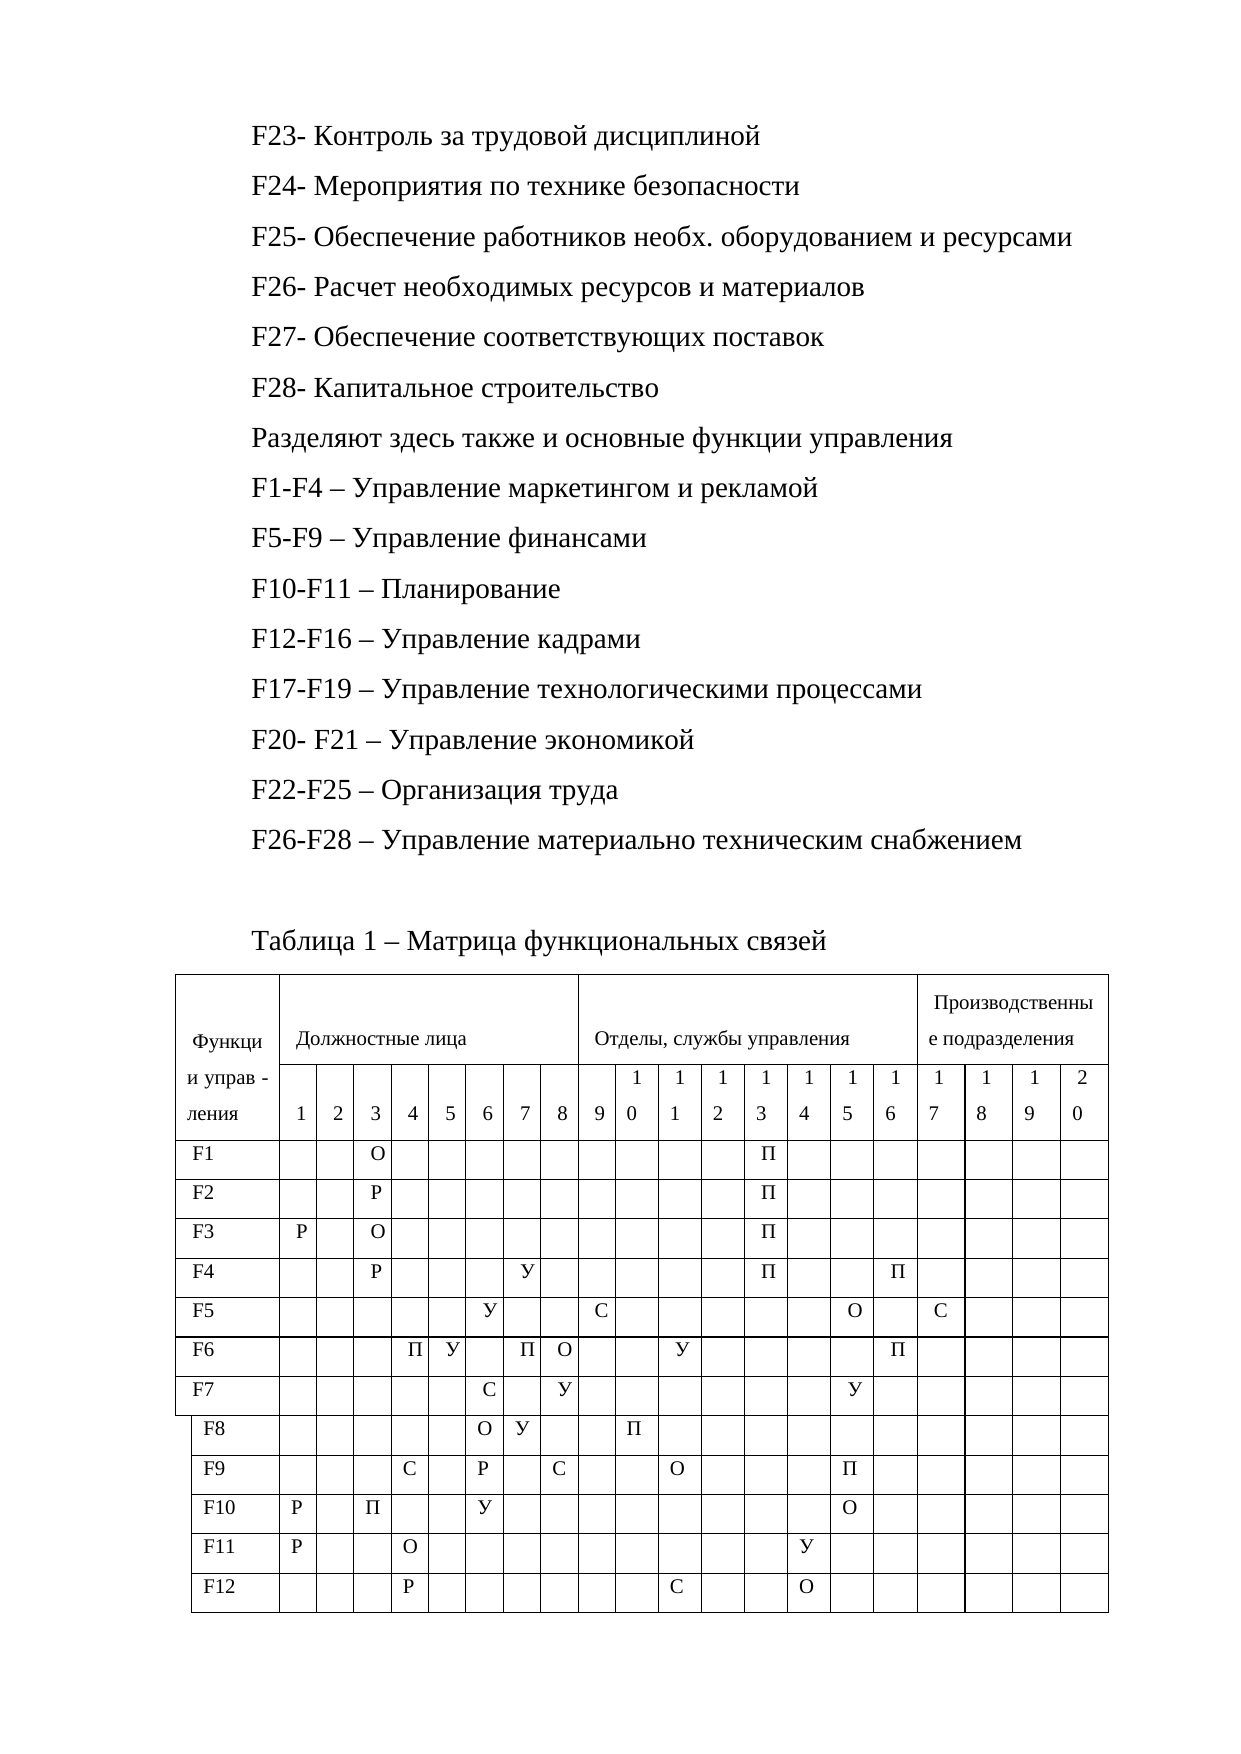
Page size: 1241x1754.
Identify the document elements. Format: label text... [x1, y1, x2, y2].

table_cell [317, 1141, 353, 1179]
table_cell [1013, 1298, 1060, 1336]
table_cell [354, 1574, 391, 1612]
table_cell [788, 1377, 830, 1415]
table_cell [280, 1259, 316, 1297]
table_cell [702, 1141, 744, 1179]
table_cell [966, 1495, 1012, 1533]
table_cell [745, 1338, 787, 1376]
table_cell [966, 1259, 1012, 1297]
table_cell F1 [176, 1141, 279, 1179]
table_cell [745, 1377, 787, 1415]
table_cell [874, 1574, 917, 1612]
table_cell F11 [192, 1534, 279, 1573]
table_cell [392, 1416, 428, 1454]
table_cell [392, 1180, 428, 1218]
table_cell [616, 1141, 658, 1179]
table_cell [1013, 1141, 1060, 1179]
table_cell F7 [176, 1377, 279, 1415]
table_cell [317, 1456, 353, 1494]
text F26-F28 – Управление материально техническим снабжением [177, 822, 1152, 856]
table_cell [918, 1456, 964, 1494]
table_cell П [745, 1180, 787, 1218]
table_cell F3 [176, 1219, 279, 1258]
table_cell Р [466, 1456, 503, 1494]
table_cell [392, 1219, 428, 1258]
table_cell [354, 1534, 391, 1573]
table_cell 11 [659, 1065, 701, 1139]
table_cell П [616, 1416, 658, 1454]
table_cell [831, 1141, 873, 1179]
text F24- Мероприятия по технике безопасности [177, 168, 1152, 202]
table_cell [616, 1495, 658, 1533]
table_cell [392, 1259, 428, 1297]
table_cell [317, 1416, 353, 1454]
text F5-F9 – Управление финансами [177, 521, 1152, 554]
table_cell У [429, 1338, 465, 1376]
table_cell [616, 1180, 658, 1218]
table_cell 14 [788, 1065, 830, 1139]
text F17-F19 – Управление технологическими процессами [177, 672, 1152, 705]
table_header Функции управ - ления [176, 975, 279, 1139]
table_cell Р [280, 1495, 316, 1533]
table_cell [659, 1298, 701, 1336]
table_cell [429, 1416, 465, 1454]
table_cell Р [354, 1259, 391, 1297]
table_cell [280, 1416, 316, 1454]
table_cell [280, 1338, 316, 1376]
table_cell [745, 1298, 787, 1336]
table_cell [966, 1180, 1012, 1218]
table_cell [659, 1259, 701, 1297]
table_cell [831, 1574, 873, 1612]
table_cell [1061, 1574, 1108, 1612]
table_cell [831, 1180, 873, 1218]
table_cell [579, 1416, 615, 1454]
table_cell [429, 1377, 465, 1415]
table_cell [1061, 1456, 1108, 1494]
table_cell П [392, 1338, 428, 1376]
table_cell [1061, 1338, 1108, 1376]
table_cell [788, 1219, 830, 1258]
table_cell О [541, 1338, 578, 1376]
table_cell [831, 1534, 873, 1573]
table_cell [702, 1180, 744, 1218]
table_cell [579, 1219, 615, 1258]
table_cell [788, 1456, 830, 1494]
table_cell [504, 1534, 540, 1573]
table_cell [788, 1141, 830, 1179]
table_cell [1061, 1141, 1108, 1179]
table_cell [317, 1219, 353, 1258]
table_cell [788, 1298, 830, 1336]
table_cell [659, 1495, 701, 1533]
table_cell [918, 1495, 964, 1533]
table_cell [354, 1416, 391, 1454]
table_cell [429, 1495, 465, 1533]
table_cell [1013, 1180, 1060, 1218]
table_cell [504, 1141, 540, 1179]
table_cell [874, 1219, 917, 1258]
table_cell [659, 1180, 701, 1218]
table_cell У [504, 1416, 540, 1454]
table_cell [466, 1219, 503, 1258]
table_cell [541, 1495, 578, 1533]
table_cell [966, 1416, 1012, 1454]
table_cell [541, 1219, 578, 1258]
table_cell [504, 1219, 540, 1258]
table_cell F4 [176, 1259, 279, 1297]
table_cell 7 [504, 1065, 540, 1139]
table_cell [1013, 1338, 1060, 1376]
table_cell [966, 1534, 1012, 1573]
table_cell [788, 1495, 830, 1533]
table_cell [280, 1180, 316, 1218]
table_cell [1061, 1219, 1108, 1258]
table_cell [541, 1141, 578, 1179]
table_cell [429, 1534, 465, 1573]
table_cell [659, 1534, 701, 1573]
table_cell 13 [745, 1065, 787, 1139]
table_cell [541, 1298, 578, 1336]
table_cell [541, 1180, 578, 1218]
table_cell [429, 1456, 465, 1494]
table_cell 17 [918, 1065, 964, 1139]
table_cell 3 [354, 1065, 391, 1139]
table_cell С [392, 1456, 428, 1494]
table_cell F6 [176, 1338, 279, 1376]
table_cell [392, 1495, 428, 1533]
table_cell [280, 1141, 316, 1179]
table_cell [659, 1141, 701, 1179]
table_cell [1013, 1219, 1060, 1258]
table_cell [918, 1219, 964, 1258]
table_cell 9 [579, 1065, 615, 1139]
table_cell [541, 1259, 578, 1297]
table_cell [504, 1456, 540, 1494]
table_cell 15 [831, 1065, 873, 1139]
table_cell [579, 1495, 615, 1533]
table_cell П [874, 1338, 917, 1376]
table_cell [1061, 1416, 1108, 1454]
table_cell [702, 1416, 744, 1454]
table_cell 16 [874, 1065, 917, 1139]
table_cell [702, 1338, 744, 1376]
table_cell [702, 1456, 744, 1494]
table_cell 20 [1061, 1065, 1108, 1139]
table_cell [466, 1338, 503, 1376]
text F23- Контроль за трудовой дисциплиной [177, 118, 1152, 152]
table_cell [1013, 1377, 1060, 1415]
table_cell У [659, 1338, 701, 1376]
table_cell [745, 1416, 787, 1454]
table_cell [579, 1456, 615, 1494]
table_cell О [354, 1219, 391, 1258]
table_cell [1013, 1495, 1060, 1533]
table_cell [1013, 1456, 1060, 1494]
table_cell [702, 1298, 744, 1336]
text F20- F21 – Управление экономикой [177, 722, 1152, 755]
text F22-F25 – Организация труда [177, 772, 1152, 806]
table_cell С [918, 1298, 964, 1336]
table_cell [579, 1259, 615, 1297]
table_cell [831, 1259, 873, 1297]
table_cell [317, 1259, 353, 1297]
table_cell [616, 1456, 658, 1494]
table_cell [966, 1377, 1012, 1415]
table_cell Р [354, 1180, 391, 1218]
text F27- Обеспечение соответствующих поставок [177, 319, 1152, 353]
table_cell [1061, 1298, 1108, 1336]
table_cell F8 [192, 1416, 279, 1454]
table_cell О [354, 1141, 391, 1179]
table_cell [831, 1219, 873, 1258]
table_cell [702, 1259, 744, 1297]
text Таблица 1 – Матрица функциональных связей [177, 923, 1152, 957]
text F10-F11 – Планирование [177, 571, 1152, 604]
table_cell [317, 1534, 353, 1573]
table_cell [616, 1338, 658, 1376]
table_cell [392, 1377, 428, 1415]
table_cell [1061, 1180, 1108, 1218]
table_cell [966, 1574, 1012, 1612]
table_cell [745, 1534, 787, 1573]
table_cell [788, 1259, 830, 1297]
table_cell [918, 1377, 964, 1415]
table_cell [966, 1298, 1012, 1336]
table_cell [616, 1259, 658, 1297]
table_cell [918, 1534, 964, 1573]
table_cell [616, 1219, 658, 1258]
table_cell [504, 1574, 540, 1612]
table_cell [1013, 1416, 1060, 1454]
text F12-F16 – Управление кадрами [177, 621, 1152, 655]
table_cell [429, 1259, 465, 1297]
table_cell П [354, 1495, 391, 1533]
table_cell [874, 1141, 917, 1179]
table_cell [354, 1298, 391, 1336]
table_cell [1013, 1574, 1060, 1612]
table_cell [354, 1338, 391, 1376]
table_cell [579, 1338, 615, 1376]
table_cell [504, 1180, 540, 1218]
table_cell [504, 1377, 540, 1415]
text F25- Обеспечение работников необх. оборудованием и ресурсами [177, 219, 1152, 252]
table_cell [429, 1219, 465, 1258]
table_cell О [392, 1534, 428, 1573]
table_cell [831, 1338, 873, 1376]
table_cell [1061, 1534, 1108, 1573]
table_cell [918, 1338, 964, 1376]
table_cell [280, 1377, 316, 1415]
table_cell [392, 1141, 428, 1179]
table_cell [579, 1180, 615, 1218]
table_cell [1013, 1534, 1060, 1573]
table_cell Р [392, 1574, 428, 1612]
table_cell О [788, 1574, 830, 1612]
table_cell [659, 1219, 701, 1258]
table_cell С [541, 1456, 578, 1494]
table_cell 19 [1013, 1065, 1060, 1139]
table_cell [280, 1574, 316, 1612]
table_cell [579, 1141, 615, 1179]
table_cell [966, 1338, 1012, 1376]
table_cell [918, 1574, 964, 1612]
table_cell [317, 1377, 353, 1415]
table_cell [280, 1456, 316, 1494]
table_cell О [831, 1495, 873, 1533]
table_cell [504, 1495, 540, 1533]
table_cell У [466, 1495, 503, 1533]
table_cell [966, 1456, 1012, 1494]
table_cell [504, 1298, 540, 1336]
table_cell [1013, 1259, 1060, 1297]
text F26- Расчет необходимых ресурсов и материалов [177, 269, 1152, 303]
table_cell [466, 1534, 503, 1573]
table_cell [702, 1219, 744, 1258]
table_header Должностные лица [280, 975, 578, 1064]
table_cell [579, 1534, 615, 1573]
table_cell [874, 1377, 917, 1415]
table_cell [429, 1298, 465, 1336]
table_cell F2 [176, 1180, 279, 1218]
table_cell [874, 1180, 917, 1218]
table_cell 1 [280, 1065, 316, 1139]
text F28- Капитальное строительство [177, 370, 1152, 403]
table_cell П [504, 1338, 540, 1376]
table_cell [918, 1180, 964, 1218]
table_cell [579, 1574, 615, 1612]
table_cell [466, 1180, 503, 1218]
table_cell [966, 1219, 1012, 1258]
table_header Производственные подразделения [918, 975, 1108, 1064]
table_cell У [504, 1259, 540, 1297]
table_cell У [466, 1298, 503, 1336]
table_cell [659, 1416, 701, 1454]
table_cell [354, 1377, 391, 1415]
table_cell [354, 1456, 391, 1494]
table_cell 8 [541, 1065, 578, 1139]
table_cell [541, 1534, 578, 1573]
table_cell [429, 1574, 465, 1612]
table_cell 5 [429, 1065, 465, 1139]
table_cell У [831, 1377, 873, 1415]
table_cell [579, 1377, 615, 1415]
table_cell [429, 1180, 465, 1218]
table_cell F9 [192, 1456, 279, 1494]
table_cell [317, 1574, 353, 1612]
table_cell [745, 1574, 787, 1612]
table_cell [1061, 1495, 1108, 1533]
table_cell [280, 1298, 316, 1336]
table_cell [317, 1338, 353, 1376]
table_cell П [745, 1219, 787, 1258]
table_cell П [831, 1456, 873, 1494]
table_cell У [788, 1534, 830, 1573]
table_cell [918, 1141, 964, 1179]
table_cell [745, 1495, 787, 1533]
table_cell 18 [966, 1065, 1012, 1139]
table_cell 4 [392, 1065, 428, 1139]
table_cell F10 [192, 1495, 279, 1533]
table_cell Р [280, 1219, 316, 1258]
table_cell [831, 1416, 873, 1454]
table_cell [616, 1574, 658, 1612]
table_cell [702, 1534, 744, 1573]
table_cell [317, 1180, 353, 1218]
text Разделяют здесь также и основные функции управления [177, 420, 1152, 453]
table_cell 10 [616, 1065, 658, 1139]
table_cell [918, 1259, 964, 1297]
table_cell [966, 1141, 1012, 1179]
table_cell [874, 1534, 917, 1573]
table_cell С [659, 1574, 701, 1612]
table_cell [616, 1534, 658, 1573]
table_cell О [831, 1298, 873, 1336]
table_cell [745, 1456, 787, 1494]
table_cell [317, 1298, 353, 1336]
table_cell О [466, 1416, 503, 1454]
table_cell [788, 1180, 830, 1218]
table_cell 6 [466, 1065, 503, 1139]
table_cell [702, 1574, 744, 1612]
table_cell Р [280, 1534, 316, 1573]
table_cell [702, 1495, 744, 1533]
table_cell [1061, 1259, 1108, 1297]
table_cell [466, 1574, 503, 1612]
table_cell [874, 1456, 917, 1494]
table_cell [702, 1377, 744, 1415]
table_cell С [466, 1377, 503, 1415]
table_cell [1061, 1377, 1108, 1415]
table_cell 2 [317, 1065, 353, 1139]
table_cell 12 [702, 1065, 744, 1139]
table_cell [874, 1298, 917, 1336]
table_cell [541, 1416, 578, 1454]
table_cell [392, 1298, 428, 1336]
table_cell П [745, 1141, 787, 1179]
table_cell [466, 1259, 503, 1297]
table_cell [616, 1298, 658, 1336]
table_cell [317, 1495, 353, 1533]
table_cell П [874, 1259, 917, 1297]
table_cell F5 [176, 1298, 279, 1336]
table_cell [918, 1416, 964, 1454]
text F1-F4 – Управление маркетингом и рекламой [177, 470, 1152, 504]
table_cell О [659, 1456, 701, 1494]
table_cell С [579, 1298, 615, 1336]
table_cell [541, 1574, 578, 1612]
table_cell [466, 1141, 503, 1179]
table_cell [874, 1495, 917, 1533]
table_cell [788, 1416, 830, 1454]
table_cell [659, 1377, 701, 1415]
table_cell У [541, 1377, 578, 1415]
table_cell F12 [192, 1574, 279, 1612]
table_cell [429, 1141, 465, 1179]
table_header Отделы, службы управления [579, 975, 917, 1064]
table_cell П [745, 1259, 787, 1297]
table_cell [616, 1377, 658, 1415]
table_cell [874, 1416, 917, 1454]
table_cell [788, 1338, 830, 1376]
